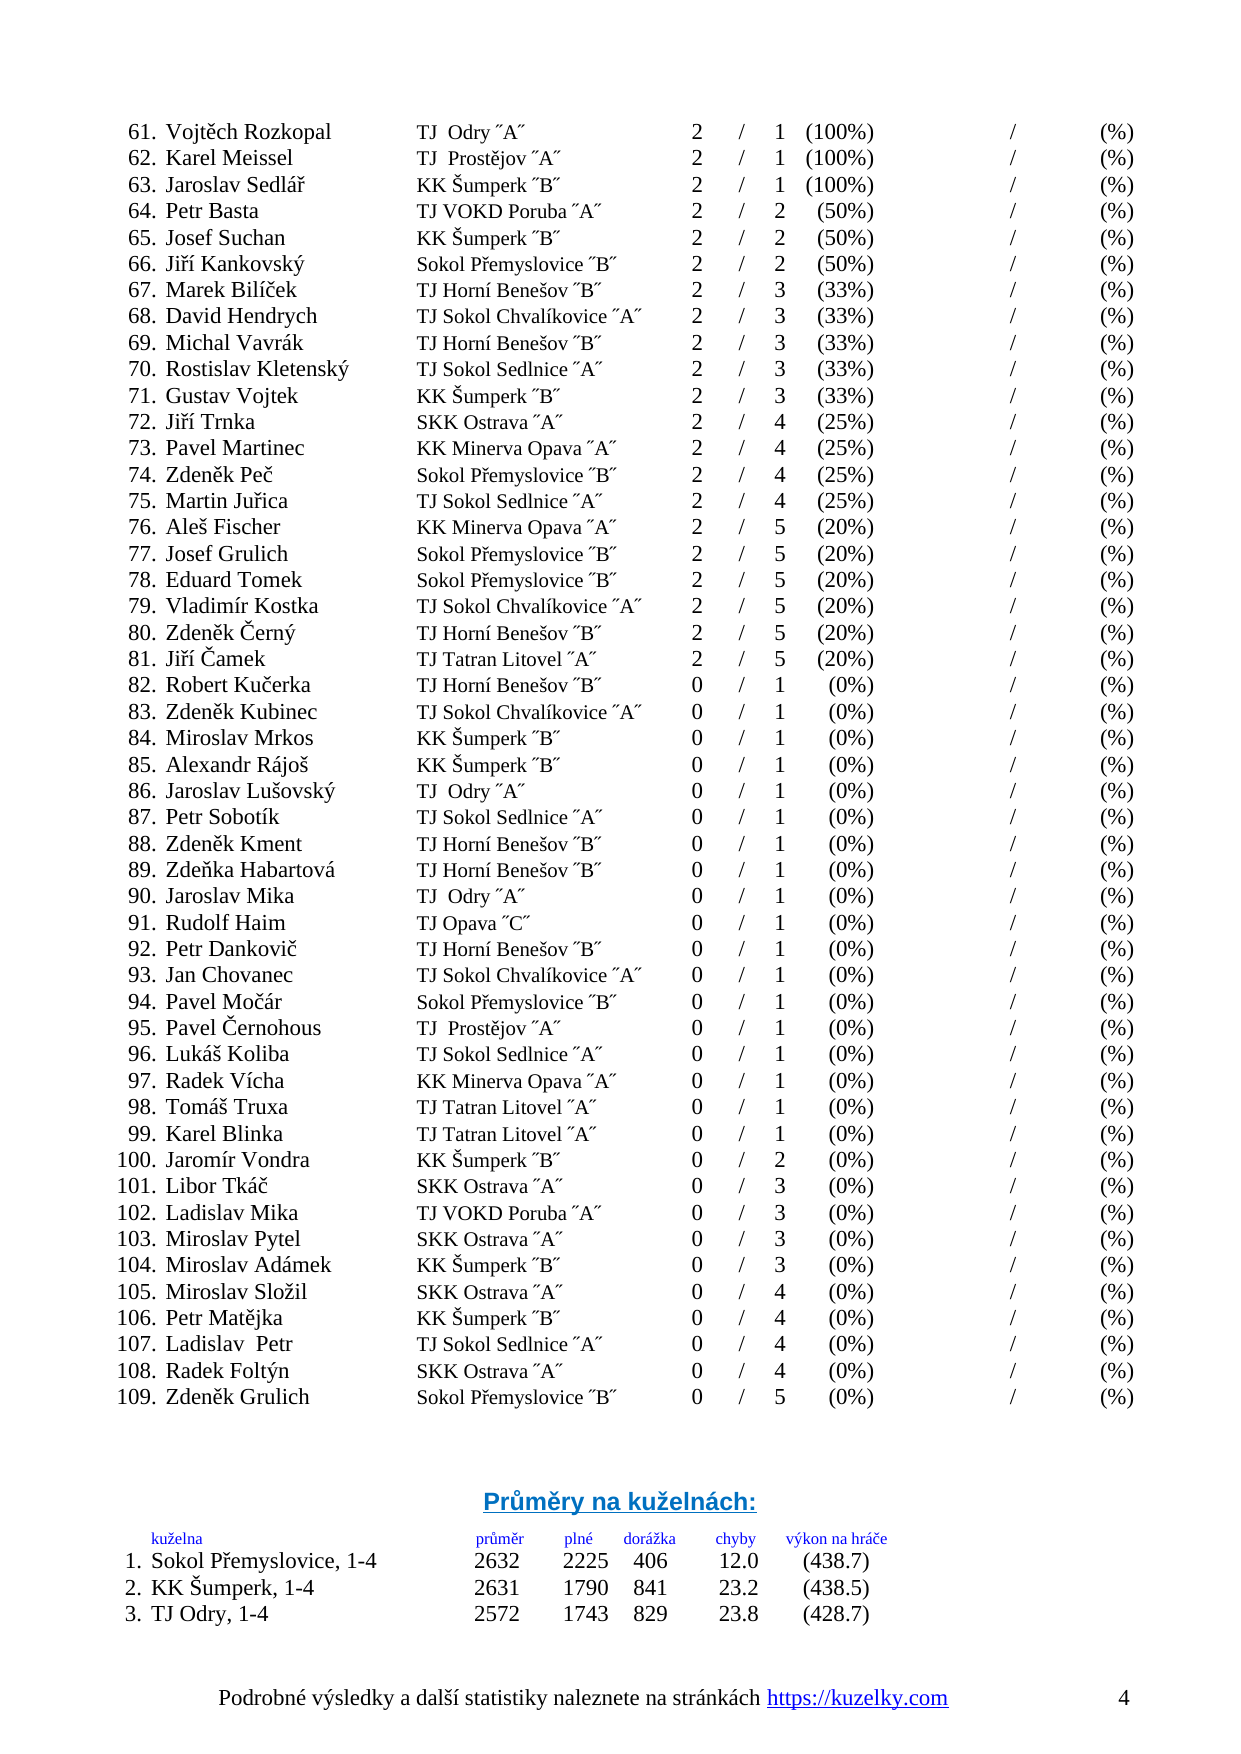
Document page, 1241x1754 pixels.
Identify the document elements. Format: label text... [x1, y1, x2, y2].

text 69. Michal Vavrák TJ Horní Benešov ˝B˝ 2 / 3 (33%) / (%) [106, 329, 1134, 355]
text 96. Lukáš Koliba TJ Sokol Sedlnice ˝A˝ 0 / 1 (0%) / (%) [106, 1041, 1134, 1067]
text 66. Jiří Kankovský Sokol Přemyslovice ˝B˝ 2 / 2 (50%) / (%) [106, 250, 1134, 276]
text 103. Miroslav Pytel SKK Ostrava ˝A˝ 0 / 3 (0%) / (%) [106, 1225, 1134, 1251]
text 108. Radek Foltýn SKK Ostrava ˝A˝ 0 / 4 (0%) / (%) [106, 1357, 1134, 1383]
text 109. Zdeněk Grulich Sokol Přemyslovice ˝B˝ 0 / 5 (0%) / (%) [106, 1383, 1134, 1409]
text 68. David Hendrych TJ Sokol Chvalíkovice ˝A˝ 2 / 3 (33%) / (%) [106, 303, 1134, 329]
text 85. Alexandr Rájoš KK Šumperk ˝B˝ 0 / 1 (0%) / (%) [106, 751, 1134, 777]
text 76. Aleš Fischer KK Minerva Opava ˝A˝ 2 / 5 (20%) / (%) [106, 513, 1134, 540]
text 95. Pavel Černohous TJ Prostějov ˝A˝ 0 / 1 (0%) / (%) [106, 1014, 1134, 1041]
text 97. Radek Vícha KK Minerva Opava ˝A˝ 0 / 1 (0%) / (%) [106, 1067, 1134, 1093]
text 92. Petr Dankovič TJ Horní Benešov ˝B˝ 0 / 1 (0%) / (%) [106, 935, 1134, 961]
text 1. Sokol Přemyslovice, 1-4 2632 2225 406 12.0 (438.7) [106, 1548, 1134, 1574]
text 62. Karel Meissel TJ Prostějov ˝A˝ 2 / 1 (100%) / (%) [106, 144, 1134, 171]
text 88. Zdeněk Kment TJ Horní Benešov ˝B˝ 0 / 1 (0%) / (%) [106, 830, 1134, 856]
text 105. Miroslav Složil SKK Ostrava ˝A˝ 0 / 4 (0%) / (%) [106, 1278, 1134, 1304]
text 67. Marek Bilíček TJ Horní Benešov ˝B˝ 2 / 3 (33%) / (%) [106, 276, 1134, 303]
text 104. Miroslav Adámek KK Šumperk ˝B˝ 0 / 3 (0%) / (%) [106, 1251, 1134, 1278]
text 74. Zdeněk Peč Sokol Přemyslovice ˝B˝ 2 / 4 (25%) / (%) [106, 461, 1134, 487]
text 102. Ladislav Mika TJ VOKD Poruba ˝A˝ 0 / 3 (0%) / (%) [106, 1199, 1134, 1225]
text 99. Karel Blinka TJ Tatran Litovel ˝A˝ 0 / 1 (0%) / (%) [106, 1119, 1134, 1146]
text 90. Jaroslav Mika TJ Odry ˝A˝ 0 / 1 (0%) / (%) [106, 882, 1134, 909]
text 71. Gustav Vojtek KK Šumperk ˝B˝ 2 / 3 (33%) / (%) [106, 382, 1134, 408]
text 3. TJ Odry, 1-4 2572 1743 829 23.8 (428.7) [106, 1600, 1134, 1627]
text 2. KK Šumperk, 1-4 2631 1790 841 23.2 (438.5) [106, 1574, 1134, 1600]
text Průměry na kuželnách: [94, 1487, 1145, 1516]
text 80. Zdeněk Černý TJ Horní Benešov ˝B˝ 2 / 5 (20%) / (%) [106, 619, 1134, 645]
text 82. Robert Kučerka TJ Horní Benešov ˝B˝ 0 / 1 (0%) / (%) [106, 672, 1134, 698]
text 86. Jaroslav Lušovský TJ Odry ˝A˝ 0 / 1 (0%) / (%) [106, 777, 1134, 803]
text 89. Zdeňka Habartová TJ Horní Benešov ˝B˝ 0 / 1 (0%) / (%) [106, 856, 1134, 882]
text 65. Josef Suchan KK Šumperk ˝B˝ 2 / 2 (50%) / (%) [106, 223, 1134, 250]
text 91. Rudolf Haim TJ Opava ˝C˝ 0 / 1 (0%) / (%) [106, 909, 1134, 935]
text 70. Rostislav Kletenský TJ Sokol Sedlnice ˝A˝ 2 / 3 (33%) / (%) [106, 355, 1134, 382]
text 94. Pavel Močár Sokol Přemyslovice ˝B˝ 0 / 1 (0%) / (%) [106, 988, 1134, 1014]
text 106. Petr Matějka KK Šumperk ˝B˝ 0 / 4 (0%) / (%) [106, 1304, 1134, 1330]
text 61. Vojtěch Rozkopal TJ Odry ˝A˝ 2 / 1 (100%) / (%) [106, 118, 1134, 144]
text 87. Petr Sobotík TJ Sokol Sedlnice ˝A˝ 0 / 1 (0%) / (%) [106, 803, 1134, 830]
text 73. Pavel Martinec KK Minerva Opava ˝A˝ 2 / 4 (25%) / (%) [106, 434, 1134, 461]
text 84. Miroslav Mrkos KK Šumperk ˝B˝ 0 / 1 (0%) / (%) [106, 724, 1134, 751]
text 83. Zdeněk Kubinec TJ Sokol Chvalíkovice ˝A˝ 0 / 1 (0%) / (%) [106, 698, 1134, 724]
text 98. Tomáš Truxa TJ Tatran Litovel ˝A˝ 0 / 1 (0%) / (%) [106, 1093, 1134, 1119]
text 93. Jan Chovanec TJ Sokol Chvalíkovice ˝A˝ 0 / 1 (0%) / (%) [106, 961, 1134, 988]
text 77. Josef Grulich Sokol Přemyslovice ˝B˝ 2 / 5 (20%) / (%) [106, 540, 1134, 566]
text 64. Petr Basta TJ VOKD Poruba ˝A˝ 2 / 2 (50%) / (%) [106, 197, 1134, 223]
text 72. Jiří Trnka SKK Ostrava ˝A˝ 2 / 4 (25%) / (%) [106, 408, 1134, 434]
text 63. Jaroslav Sedlář KK Šumperk ˝B˝ 2 / 1 (100%) / (%) [106, 171, 1134, 197]
text 81. Jiří Čamek TJ Tatran Litovel ˝A˝ 2 / 5 (20%) / (%) [106, 645, 1134, 672]
text 101. Libor Tkáč SKK Ostrava ˝A˝ 0 / 3 (0%) / (%) [106, 1172, 1134, 1199]
text 79. Vladimír Kostka TJ Sokol Chvalíkovice ˝A˝ 2 / 5 (20%) / (%) [106, 592, 1134, 619]
text kuželna průměr plné dorážka chyby výkon na hráče [106, 1528, 1134, 1548]
text 78. Eduard Tomek Sokol Přemyslovice ˝B˝ 2 / 5 (20%) / (%) [106, 566, 1134, 592]
text 107. Ladislav Petr TJ Sokol Sedlnice ˝A˝ 0 / 4 (0%) / (%) [106, 1330, 1134, 1357]
text 100. Jaromír Vondra KK Šumperk ˝B˝ 0 / 2 (0%) / (%) [106, 1146, 1134, 1172]
text 75. Martin Juřica TJ Sokol Sedlnice ˝A˝ 2 / 4 (25%) / (%) [106, 487, 1134, 513]
